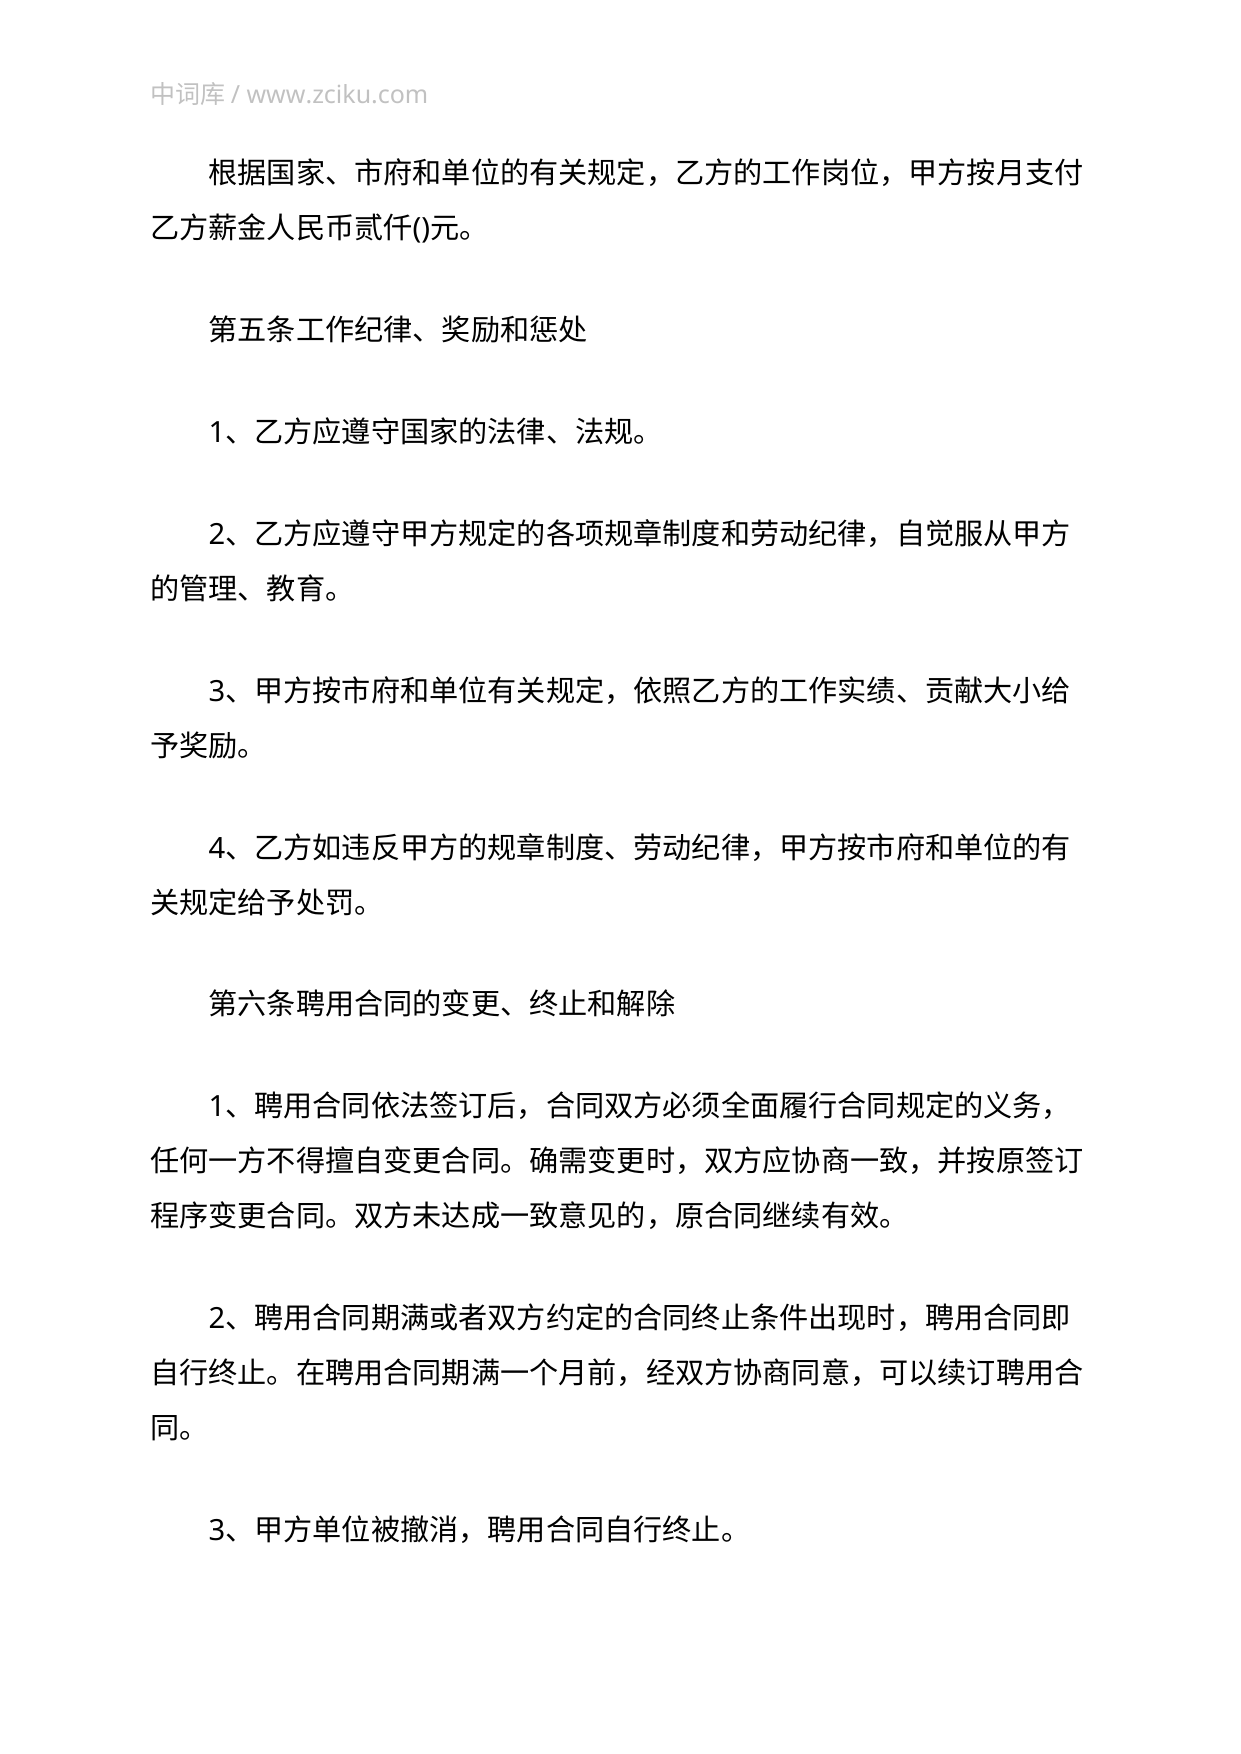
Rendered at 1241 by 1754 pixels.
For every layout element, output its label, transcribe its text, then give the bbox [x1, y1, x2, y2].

text 根据国家、市府和单位的有关规定，乙方的工作岗位，甲方按月支付乙方薪金人民币贰仟()元。 [150, 150, 1090, 247]
text 2、乙方应遵守甲方规定的各项规章制度和劳动纪律，自觉服从甲方的管理、教育。 [150, 511, 1090, 608]
text 4、乙方如违反甲方的规章制度、劳动纪律，甲方按市府和单位的有关规定给予处罚。 [150, 824, 1090, 921]
text 1、乙方应遵守国家的法律、法规。 [150, 409, 1090, 451]
text 2、聘用合同期满或者双方约定的合同终止条件出现时，聘用合同即自行终止。在聘用合同期满一个月前，经双方协商同意，可以续订聘用合同。 [150, 1294, 1090, 1447]
text 3、甲方单位被撤消，聘用合同自行终止。 [150, 1506, 1090, 1548]
text 1、聘用合同依法签订后，合同双方必须全面履行合同规定的义务，任何一方不得擅自变更合同。确需变更时，双方应协商一致，并按原签订程序变更合同。双方未达成一致意见的，原合同继续有效。 [150, 1083, 1090, 1235]
text 3、甲方按市府和单位有关规定，依照乙方的工作实绩、贡献大小给予奖励。 [150, 667, 1090, 765]
text 第六条聘用合同的变更、终止和解除 [150, 981, 1090, 1023]
text 第五条工作纪律、奖励和惩处 [150, 307, 1090, 349]
